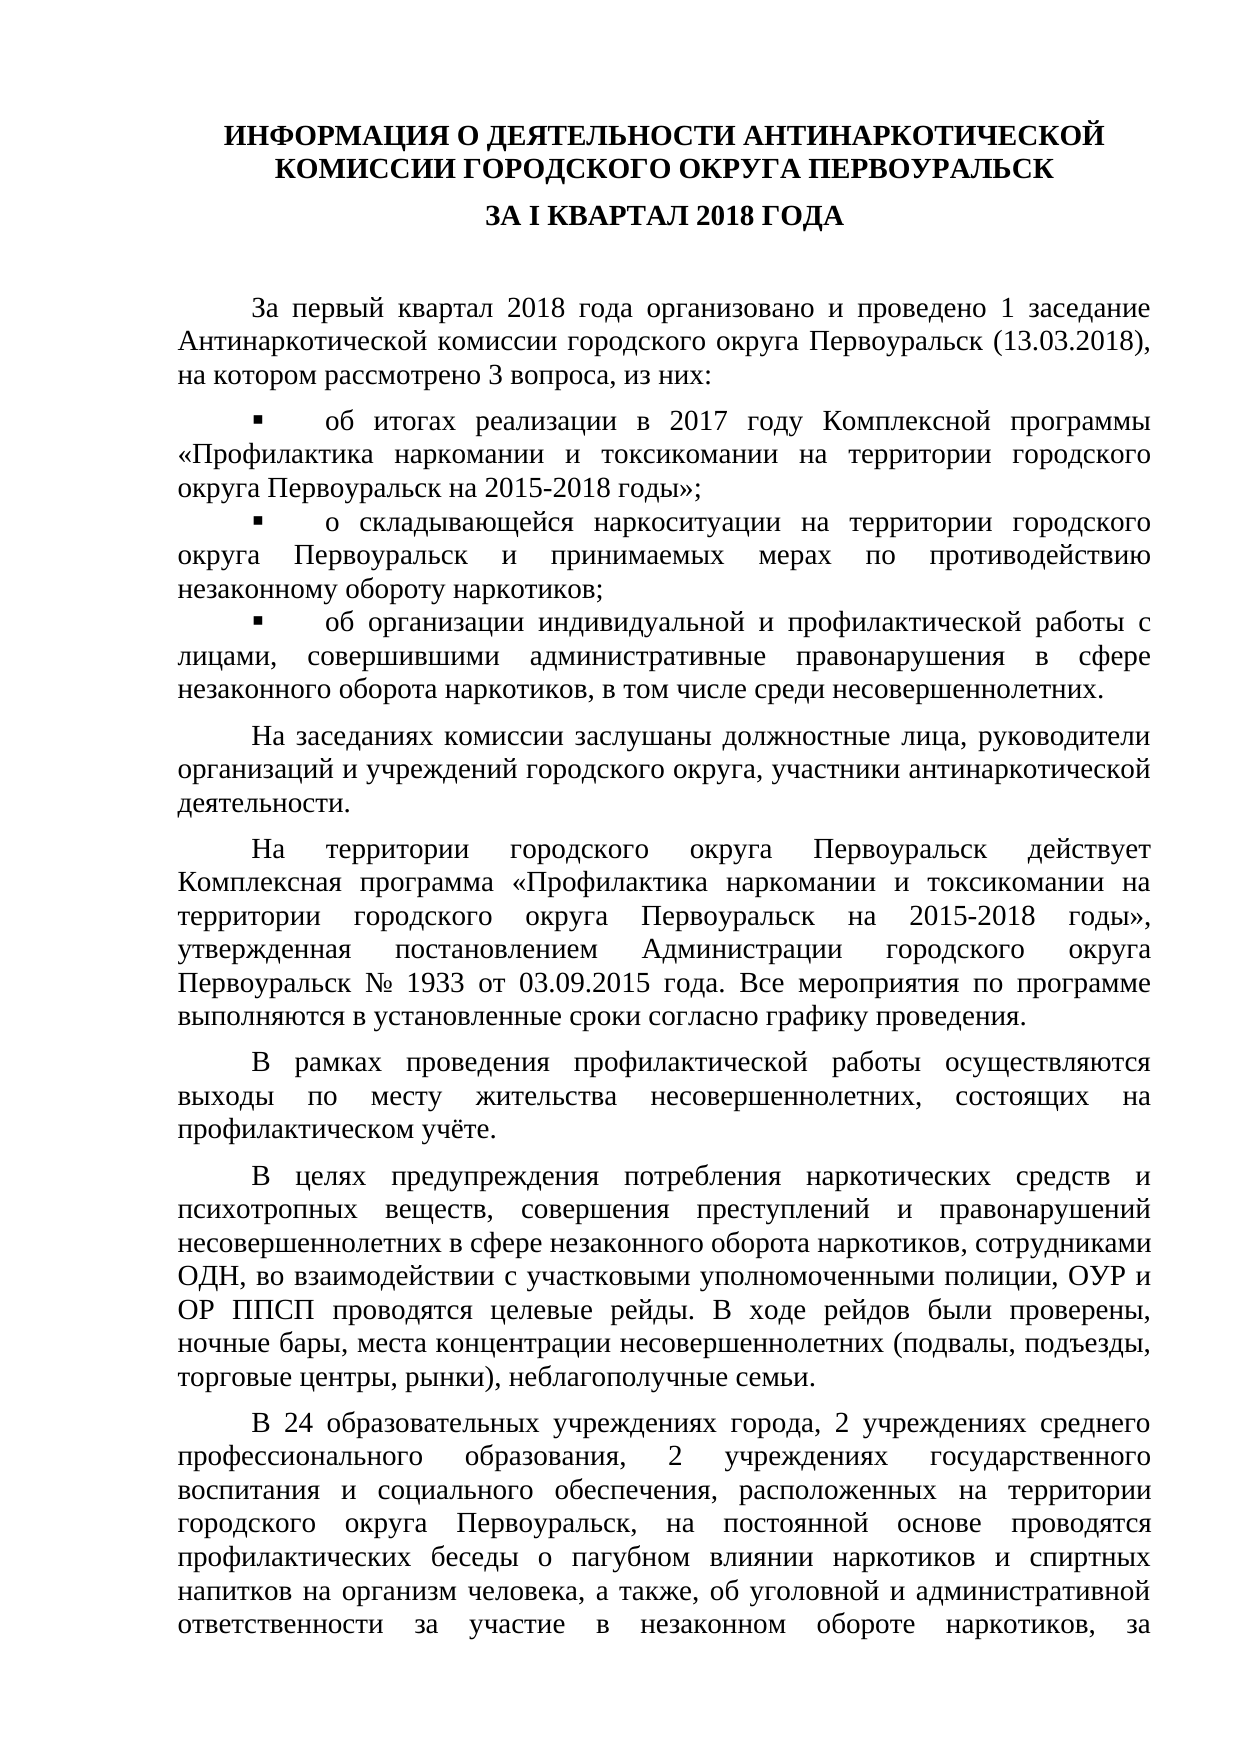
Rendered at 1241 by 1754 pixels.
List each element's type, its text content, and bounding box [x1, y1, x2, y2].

list об организации индивидуальной и профилактической работы с лицами, совершившими административные правонарушения в сфере незаконного оборота наркотиков, в том числе среди несовершеннолетних. [177, 604, 1152, 705]
text ЗА I КВАРТАЛ 2018 ГОДА [177, 198, 1152, 231]
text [177, 1405, 1152, 1640]
text В целях предупреждения потребления наркотических средств и психотропных веществ, совершения преступлений и правонарушений несовершеннолетних в сфере незаконного оборота наркотиков, сотрудниками ОДН, во взаимодействии с участковыми уполномоченными полиции, ОУР и ОР ППСП проводятся целевые рейды. В ходе рейдов были проверены, ночные бары, места концентрации несовершеннолетних (подвалы, подъезды, торговые центры, рынки), неблагополучные семьи. [177, 1158, 1152, 1392]
text На территории городского округа Первоуральск действует Комплексная программа «Профилактика наркомании и токсикомании на территории городского округа Первоуральск на 2015-2018 годы», утвержденная постановлением Администрации городского округа Первоуральск № 1933 от 03.09.2015 года. Все мероприятия по программе выполняются в установленные сроки согласно графику проведения. [177, 831, 1152, 1032]
text На заседаниях комиссии заслушаны должностные лица, руководители организаций и учреждений городского округа, участники антинаркотической деятельности. [177, 718, 1152, 818]
list о складывающейся наркоситуации на территории городского округа Первоуральск и принимаемых мерах по противодействию незаконному обороту наркотиков; [177, 504, 1152, 604]
list об итогах реализации в 2017 году Комплексной программы «Профилактика наркомании и токсикомании на территории городского округа Первоуральск на 2015-2018 годы»; [177, 403, 1152, 504]
text В рамках проведения профилактической работы осуществляются выходы по месту жительства несовершеннолетних, состоящих на профилактическом учёте. [177, 1044, 1152, 1145]
text За первый квартал 2018 года организовано и проведено 1 заседание Антинаркотической комиссии городского округа Первоуральск (13.03.2018), на котором рассмотрено 3 вопроса, из них: [177, 290, 1152, 390]
text ИНФОРМАЦИЯ О ДЕЯТЕЛЬНОСТИ АНТИНАРКОТИЧЕСКОЙ КОМИССИИ ГОРОДСКОГО ОКРУГА ПЕРВОУРАЛЬСК [177, 118, 1152, 185]
